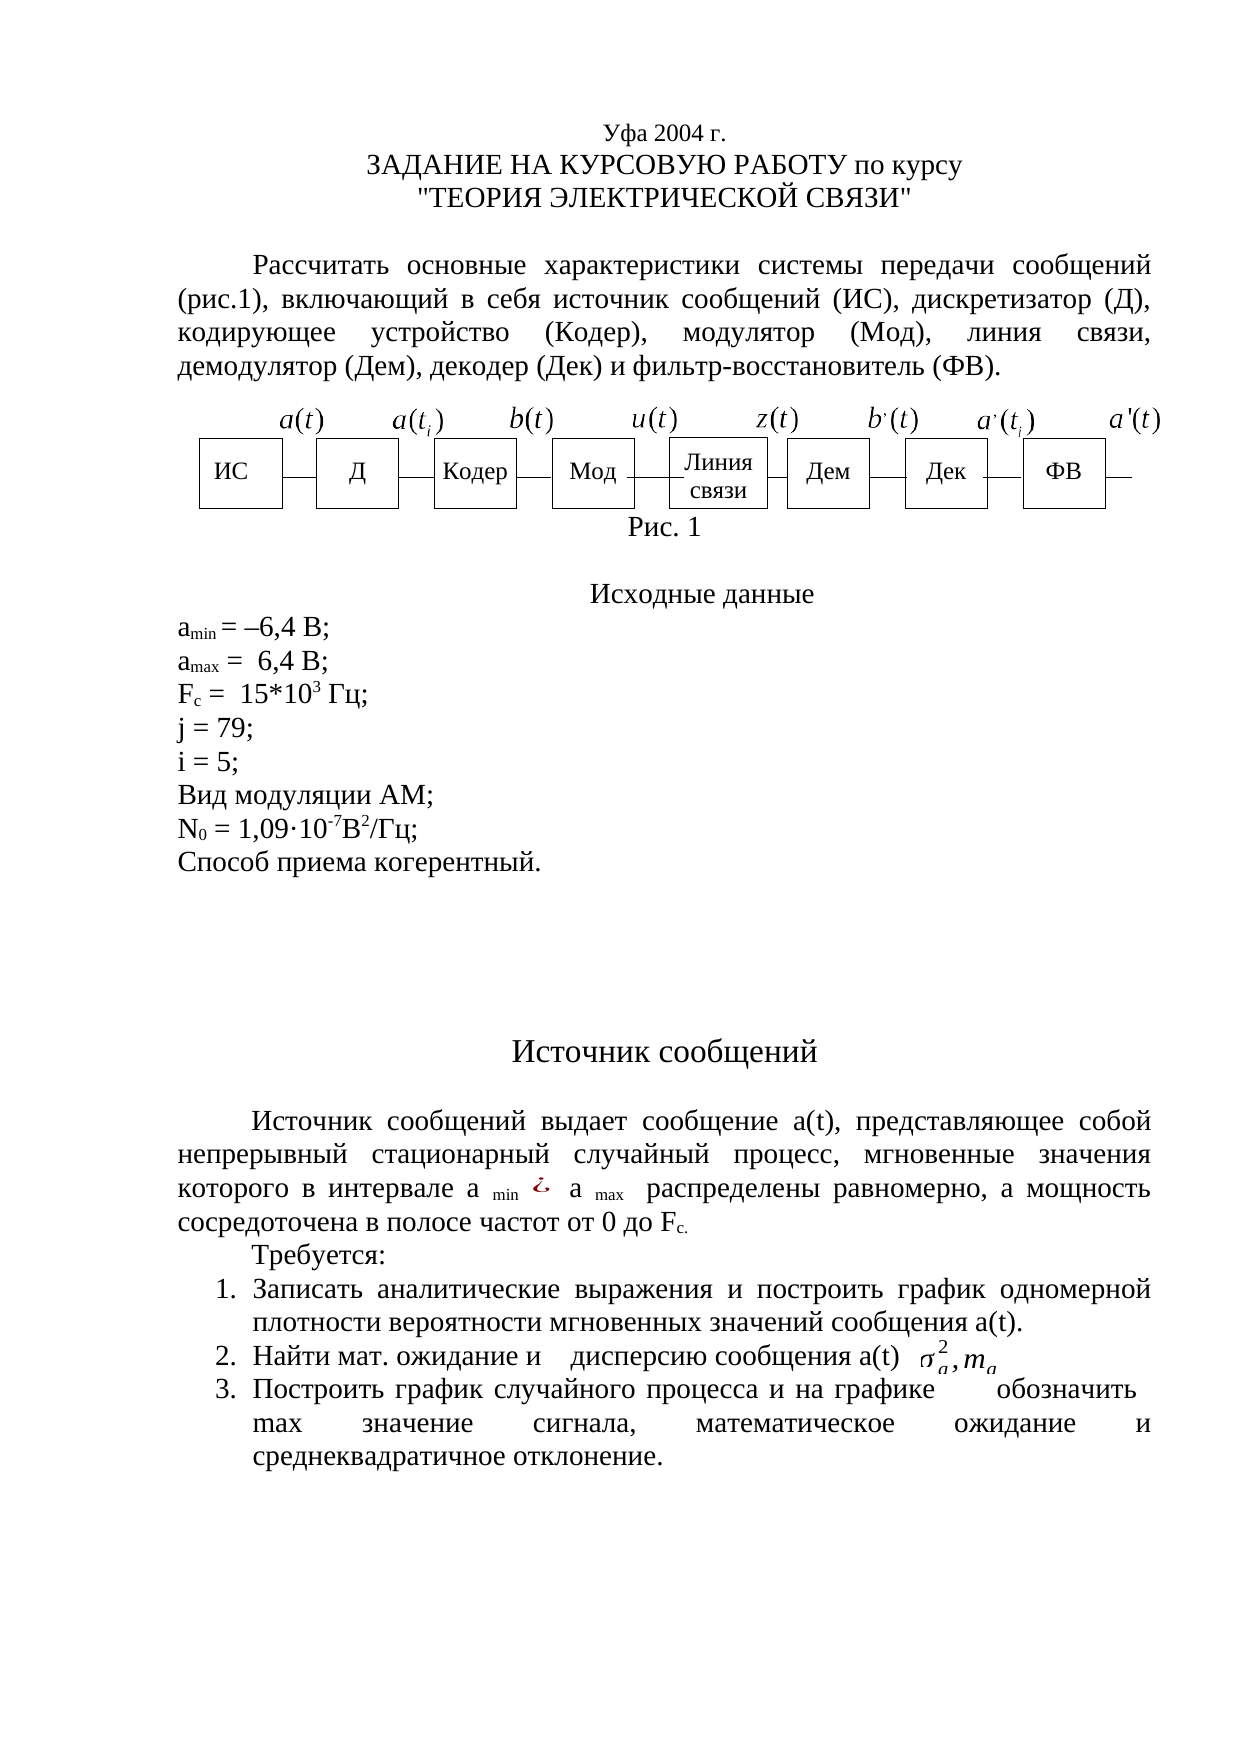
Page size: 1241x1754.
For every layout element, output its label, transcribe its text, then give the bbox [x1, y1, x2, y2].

text Вид модуляции АМ; [177, 777, 1152, 811]
text i = 5; [177, 744, 1152, 777]
text "ТЕОРИЯ ЭЛЕКТРИЧЕСКОЙ СВЯЗИ" [177, 180, 1152, 214]
text Рис. 1 [177, 476, 1152, 542]
text Источник сообщений выдает сообщение а(t), представляющее собой непрерывный стационарный случайный процесс, мгновенные значения которого в интервале а min a max распределены равномерно, а мощность сосредоточена в полосе частот от 0 до Fc. [177, 1103, 1152, 1237]
list Записать аналитические выражения и построить график одномерной плотности вероятности мгновенных значений сообщения а(t). [215, 1271, 1152, 1338]
text amin = –6,4 B; [177, 609, 1152, 643]
list Построить график случайного процесса и на графике обозначить max значение сигнала, математическое ожидание и среднеквадратичное отклонение. [215, 1371, 1152, 1472]
text j = 79; [177, 710, 1152, 744]
text Исходные данные [177, 576, 1152, 609]
text Уфа . [177, 118, 1152, 147]
text amax = 6,4 B; [177, 643, 1152, 677]
list Найти мат. ожидание и дисперсию сообщения а(t) [215, 1338, 1152, 1371]
text Требуется: [177, 1237, 1152, 1271]
text Рассчитать основные характеристики системы передачи сообщений (рис.1), включающий в себя источник сообщений (ИС), дискретизатор (Д), кодирующее устройство (Кодер), модулятор (Мод), линия связи, демодулятор (Дем), декодер (Дек) и фильтр-восстановитель (ФВ). [177, 247, 1152, 382]
text Источник сообщений [177, 1031, 1152, 1069]
text Fc = 15*103 Гц; [177, 677, 1152, 710]
text ЗАДАНИЕ НА КУРСОВУЮ РАБОТУ по курсу [177, 147, 1152, 180]
text Способ приема когерентный. [177, 844, 1152, 878]
text N0 = 1,09·10-7B2/Гц; [177, 811, 1152, 844]
